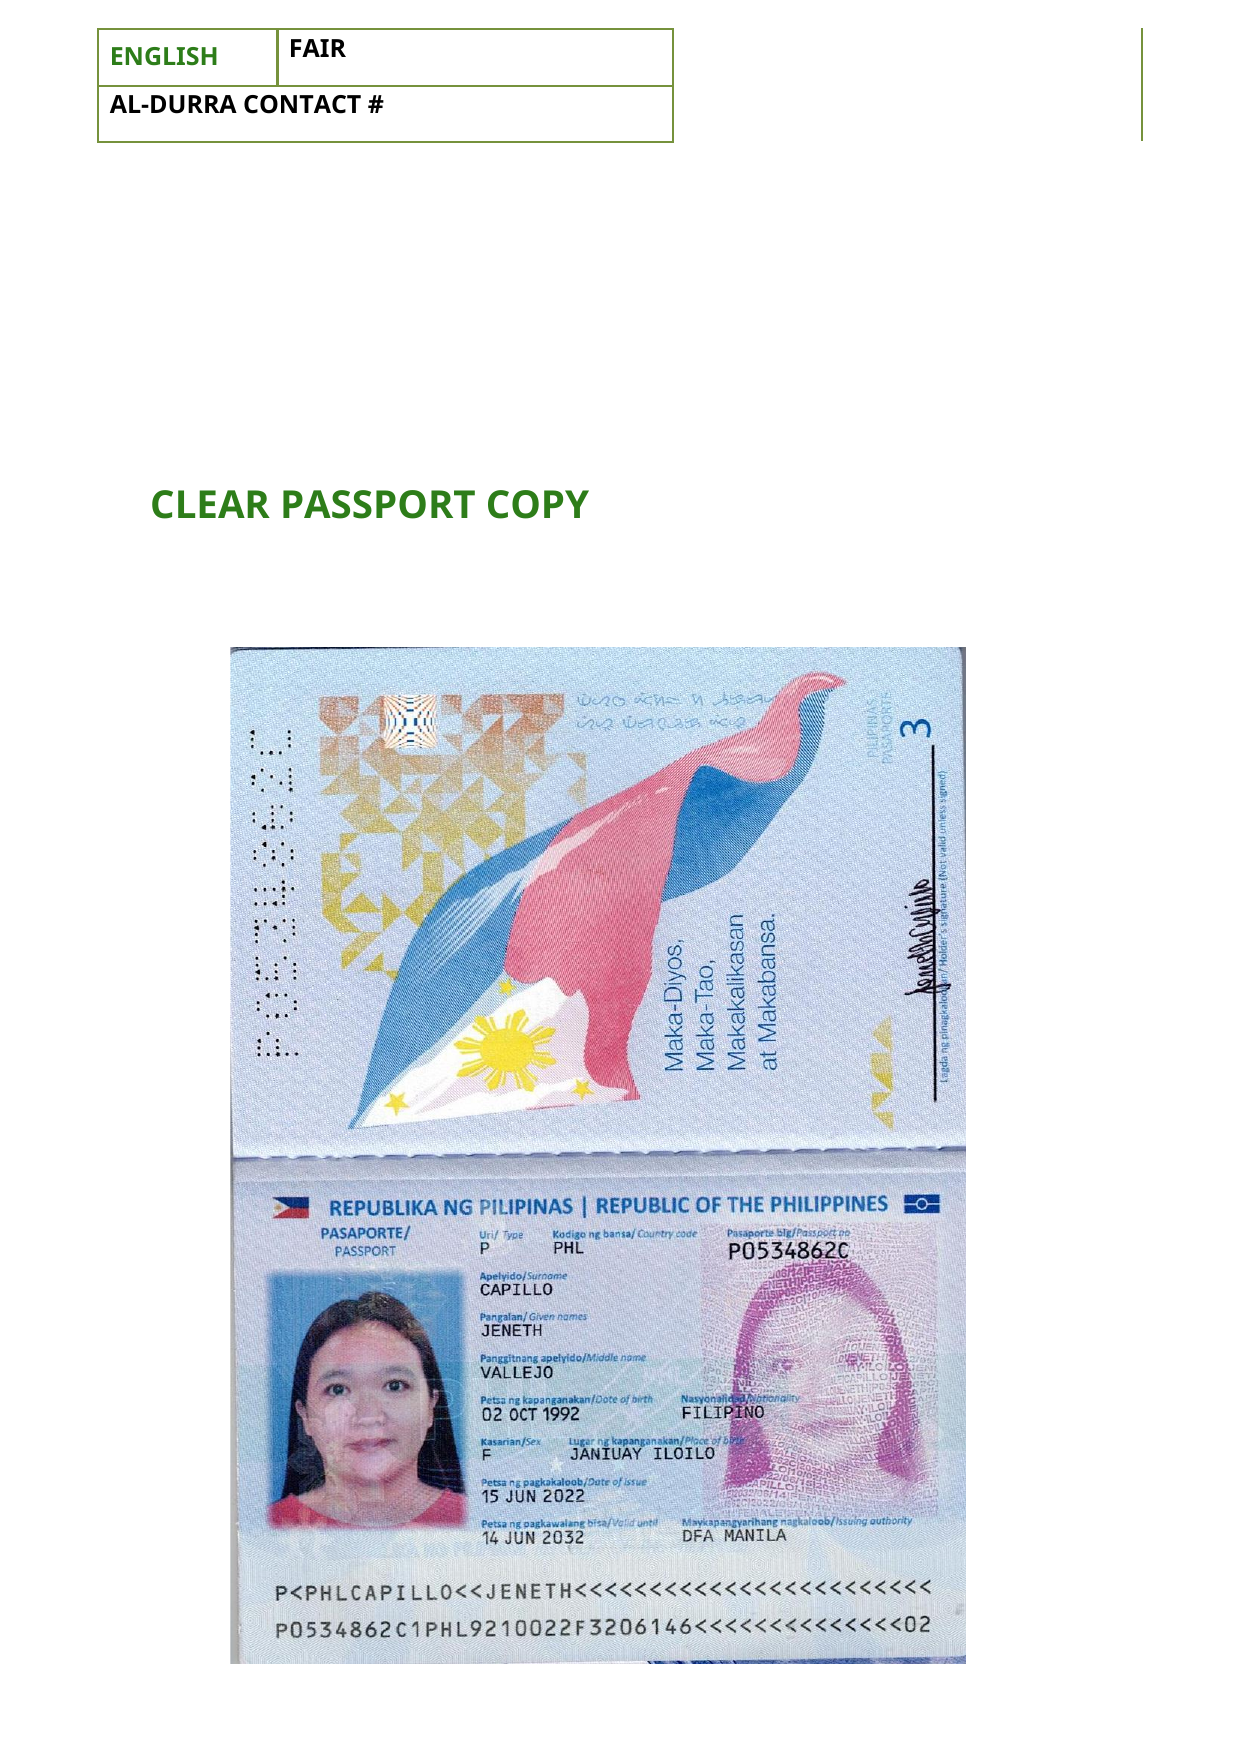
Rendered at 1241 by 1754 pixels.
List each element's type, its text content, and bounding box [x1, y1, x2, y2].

table_cell FAIR [279, 30, 672, 84]
table_cell AL-DURRA CONTACT # [99, 87, 672, 141]
text CLEAR PASSPORT COPY [150, 477, 1090, 529]
picture [230, 647, 966, 1664]
table_cell ENGLISH [99, 30, 276, 84]
